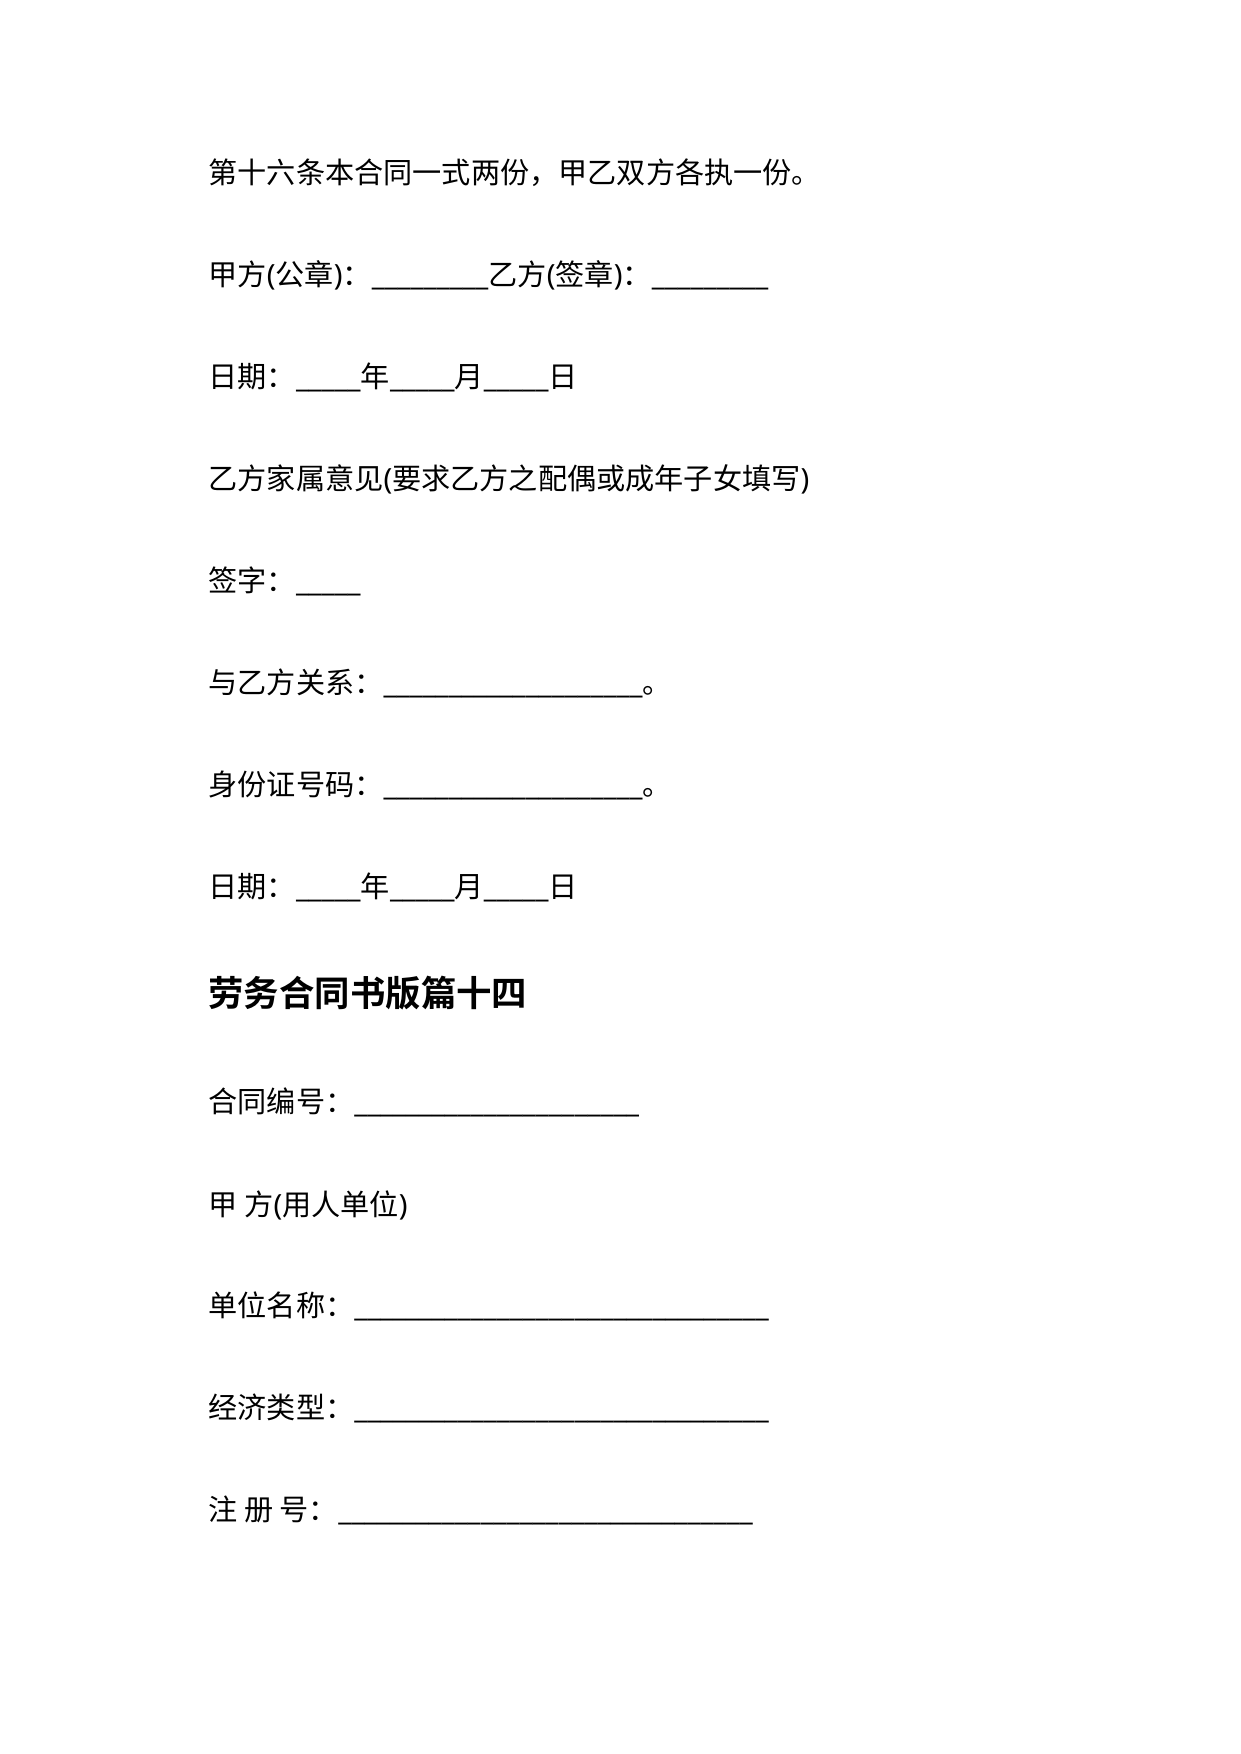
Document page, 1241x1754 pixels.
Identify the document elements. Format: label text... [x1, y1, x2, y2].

text 日期：_____年_____月_____日 [150, 864, 1090, 906]
text 甲 方(用人单位) [150, 1181, 1090, 1223]
text 第十六条本合同一式两份，甲乙双方各执一份。 [150, 150, 1090, 192]
text 与乙方关系：____________________。 [150, 660, 1090, 702]
text 注 册 号：________________________________ [150, 1487, 1090, 1529]
text 单位名称：________________________________ [150, 1283, 1090, 1325]
text 经济类型：________________________________ [150, 1385, 1090, 1427]
text 日期：_____年_____月_____日 [150, 354, 1090, 396]
text 签字：_____ [150, 558, 1090, 600]
text 合同编号：______________________ [150, 1079, 1090, 1121]
text 劳务合同书版篇十四 [150, 966, 1090, 1017]
text 身份证号码：____________________。 [150, 762, 1090, 804]
text 乙方家属意见(要求乙方之配偶或成年子女填写) [150, 456, 1090, 498]
text 甲方(公章)：_________乙方(签章)：_________ [150, 252, 1090, 294]
